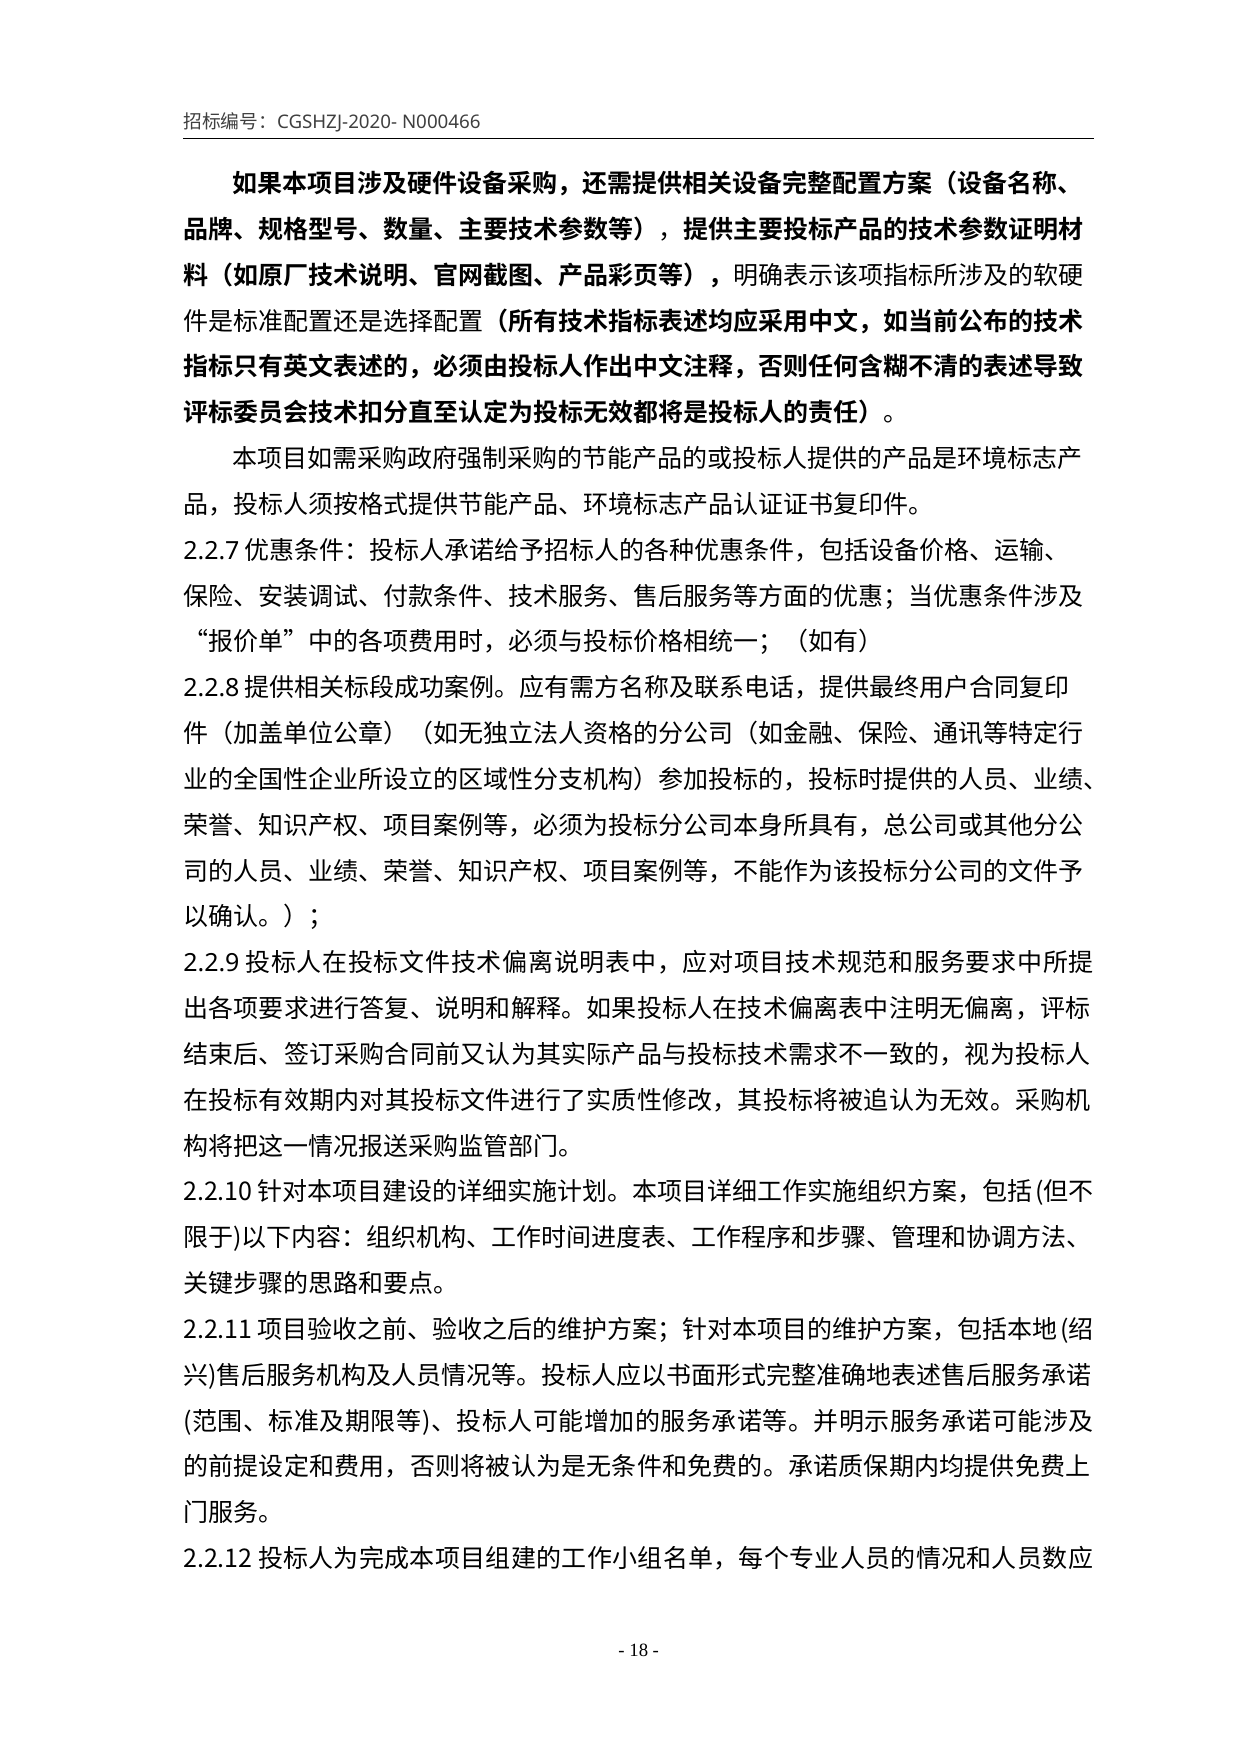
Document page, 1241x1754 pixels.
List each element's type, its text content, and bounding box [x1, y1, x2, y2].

text 2.2.8提供相关标段成功案例。应有需方名称及联系电话，提供最终用户合同复印件（加盖单位公章）（如无独立法人资格的分公司（如金融、保险、通讯等特定行业的全国性企业所设立的区域性分支机构）参加投标的，投标时提供的人员、业绩、荣誉、知识产权、项目案例等，必须为投标分公司本身所具有，总公司或其他分公司的人员、业绩、荣誉、知识产权、项目案例等，不能作为该投标分公司的文件予以确认。）； [183, 660, 1094, 935]
text 2.2.7优惠条件：投标人承诺给予招标人的各种优惠条件，包括设备价格、运输、保险、安装调试、付款条件、技术服务、售后服务等方面的优惠；当优惠条件涉及“报价单”中的各项费用时，必须与投标价格相统一；（如有） [183, 522, 1094, 660]
text 如果本项目涉及硬件设备采购，还需提供相关设备完整配置方案（设备名称、品牌、规格型号、数量、主要技术参数等），提供主要投标产品的技术参数证明材料（如原厂技术说明、官网截图、产品彩页等），明确表示该项指标所涉及的软硬件是标准配置还是选择配置（所有技术指标表述均应采用中文，如当前公布的技术指标只有英文表述的，必须由投标人作出中文注释，否则任何含糊不清的表述导致评标委员会技术扣分直至认定为投标无效都将是投标人的责任）。 [183, 156, 1094, 431]
text 2.2.11项目验收之前、验收之后的维护方案；针对本项目的维护方案，包括本地(绍兴)售后服务机构及人员情况等。投标人应以书面形式完整准确地表述售后服务承诺(范围、标准及期限等)、投标人可能增加的服务承诺等。并明示服务承诺可能涉及的前提设定和费用，否则将被认为是无条件和免费的。承诺质保期内均提供免费上门服务。 [183, 1302, 1094, 1531]
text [183, 1531, 1094, 1577]
text 2.2.9投标人在投标文件技术偏离说明表中，应对项目技术规范和服务要求中所提出各项要求进行答复、说明和解释。如果投标人在技术偏离表中注明无偏离，评标结束后、签订采购合同前又认为其实际产品与投标技术需求不一致的，视为投标人在投标有效期内对其投标文件进行了实质性修改，其投标将被追认为无效。采购机构将把这一情况报送采购监管部门。 [183, 935, 1094, 1164]
text 2.2.10针对本项目建设的详细实施计划。本项目详细工作实施组织方案，包括(但不限于)以下内容：组织机构、工作时间进度表、工作程序和步骤、管理和协调方法、关键步骤的思路和要点。 [183, 1164, 1094, 1302]
text 本项目如需采购政府强制采购的节能产品的或投标人提供的产品是环境标志产品，投标人须按格式提供节能产品、环境标志产品认证证书复印件。 [183, 431, 1094, 522]
